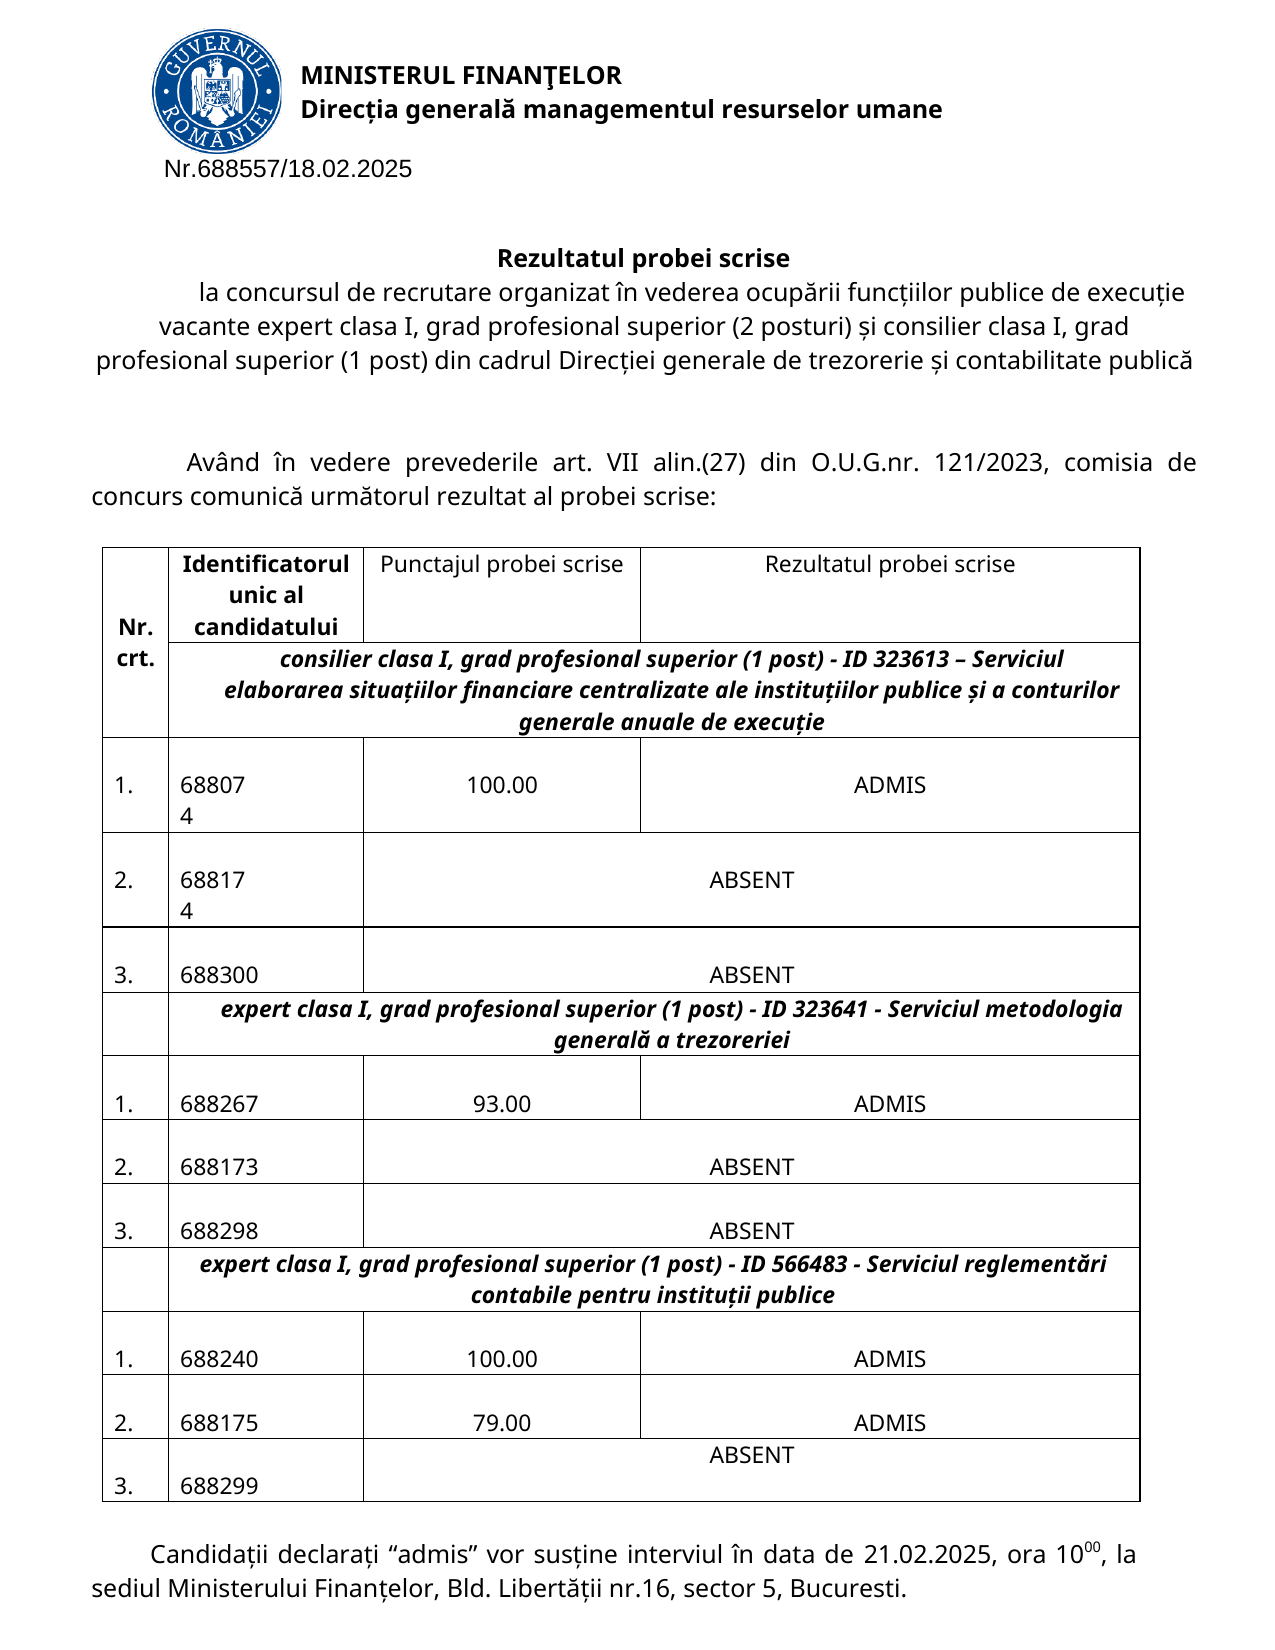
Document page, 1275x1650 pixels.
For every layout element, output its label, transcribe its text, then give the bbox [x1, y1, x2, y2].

table_cell 1. [103, 738, 168, 832]
table_cell ABSENT [364, 1184, 1139, 1247]
table_header Punctajul probei scrise [364, 548, 640, 642]
picture [150, 27, 281, 153]
table_cell 688174MPEANU [169, 833, 363, 926]
text Direcția generală managementul resurselor umane [279, 92, 1137, 126]
table_header Identificatorul unic al candidatului [169, 548, 363, 642]
table_cell 79.00 [364, 1375, 640, 1438]
table_cell 3. [103, 1439, 168, 1501]
table_header Rezultatul probei scrise [641, 548, 1139, 642]
table_cell 3. [103, 928, 168, 992]
text Candidații declarați “admis” vor susţine interviul în data de 21.02.2025, ora 1000, la sediul Ministerului Finanțelor, Bld. Libertății nr.16, sector 5, Bucuresti. [91, 1536, 1137, 1604]
table_cell expert clasa I, grad profesional superior (1 post) - ID 566483 - Serviciul reglementări contabile pentru instituții publice [169, 1248, 1139, 1311]
text Având în vedere prevederile art. VII alin.(27) din O.U.G.nr. 121/2023, comisia de concurs comunică următorul rezultat al probei scrise: [91, 445, 1198, 513]
table_cell [103, 993, 168, 1055]
table_cell 688267 [169, 1056, 363, 1119]
text MINISTERUL FINANŢELOR [281, 57, 1137, 92]
table_cell 3. [103, 1184, 168, 1247]
table_cell 688298 [169, 1184, 363, 1247]
table_cell 688300LAZ [169, 928, 363, 992]
table_cell expert clasa I, grad profesional superior (1 post) - ID 323641 - Serviciul metodologia generală a trezoreriei [169, 993, 1139, 1055]
table_cell 2. [103, 833, 168, 926]
text Nr.688557/18.02.2025 [150, 154, 1137, 183]
table_cell 688074PATRICHE [169, 738, 363, 832]
table_cell 1. [103, 1056, 168, 1119]
table_cell 100.00 [364, 1312, 640, 1374]
table_cell 688173 [169, 1120, 363, 1182]
table_cell 93.00 [364, 1056, 640, 1119]
table_cell ADMIS [641, 738, 1139, 832]
table_cell 100.00 [364, 738, 640, 832]
table_cell ADMIS [641, 1375, 1139, 1438]
table_cell 688175TÎRCĂ [169, 1375, 363, 1438]
table_cell ABSENT [364, 1120, 1139, 1182]
table_cell [103, 1248, 168, 1311]
table_cell ADMIS [641, 1056, 1139, 1119]
table_cell 2. [103, 1120, 168, 1182]
table_cell ABSENT [364, 928, 1139, 992]
text la concursul de recrutare organizat în vederea ocupării funcţiilor publice de execuţie vacante expert clasa I, grad profesional superior (2 posturi) și consilier clasa I, grad profesional superior (1 post) din cadrul Direcției generale de trezorerie și contabilitate publică [91, 275, 1198, 377]
table_cell ADMIS [641, 1312, 1139, 1374]
table_cell ABSENT [364, 833, 1139, 926]
table_header Nr. crt. [103, 548, 168, 737]
table_cell consilier clasa I, grad profesional superior (1 post) - ID 323613 – Serviciul elaborarea situațiilor financiare centralizate ale instituțiilor publice și a conturilor generale anuale de execuție [169, 643, 1139, 737]
table_cell 1. [103, 1312, 168, 1374]
text Rezultatul probei scrise [150, 241, 1137, 275]
table_cell ABSENT [364, 1439, 1139, 1501]
table_cell 688299OLBOSE [169, 1439, 363, 1501]
table_cell 2. [103, 1375, 168, 1438]
table_cell 688240CÎRSTEA [169, 1312, 363, 1374]
